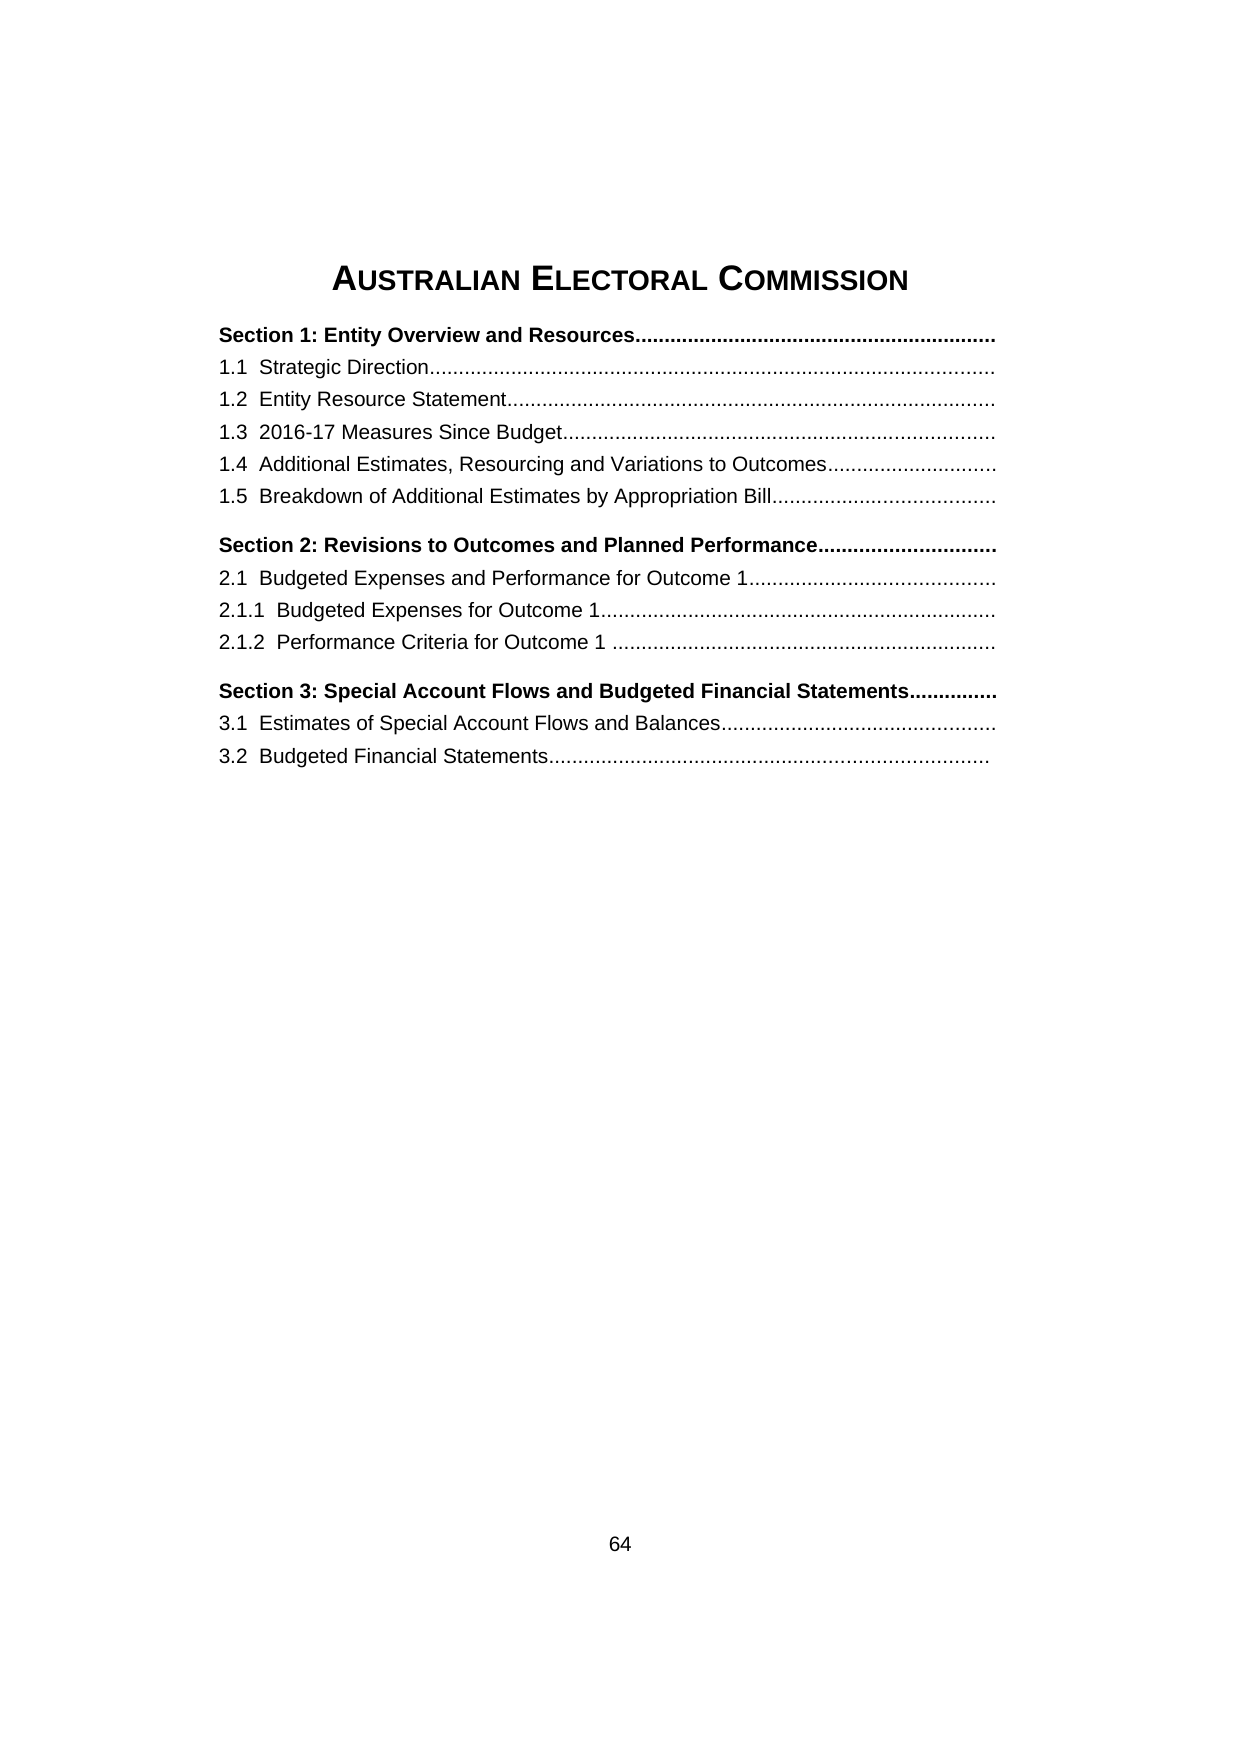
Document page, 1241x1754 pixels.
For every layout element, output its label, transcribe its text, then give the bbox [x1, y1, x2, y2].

text 2.1.2 Performance Criteria for Outcome 1 68 [218, 630, 933, 654]
text 1.5 Breakdown of Additional Estimates by Appropriation Bill 66 [218, 484, 933, 508]
text Section 3: Special Account Flows and Budgeted Financial Statements 69 [218, 679, 933, 703]
text 3.2 Budgeted Financial Statements 70 [218, 743, 933, 767]
text 1.1 Strategic Direction 63 [218, 355, 933, 379]
text 2.1 Budgeted Expenses and Performance for Outcome 1 67 [218, 565, 933, 589]
text 1.4 Additional Estimates, Resourcing and Variations to Outcomes 65 [218, 452, 933, 476]
subtitle Australian Electoral Commission [218, 257, 1022, 298]
text 3.1 Estimates of Special Account Flows and Balances 69 [218, 711, 933, 735]
text 1.2 Entity Resource Statement 63 [218, 387, 933, 411]
text 1.3 2016-17 Measures Since Budget 65 [218, 419, 933, 443]
text 2.1.1 Budgeted Expenses for Outcome 1 67 [218, 598, 933, 622]
text Section 1: Entity Overview and Resources 63 [218, 323, 933, 347]
text Section 2: Revisions to Outcomes and Planned Performance 67 [218, 533, 933, 557]
